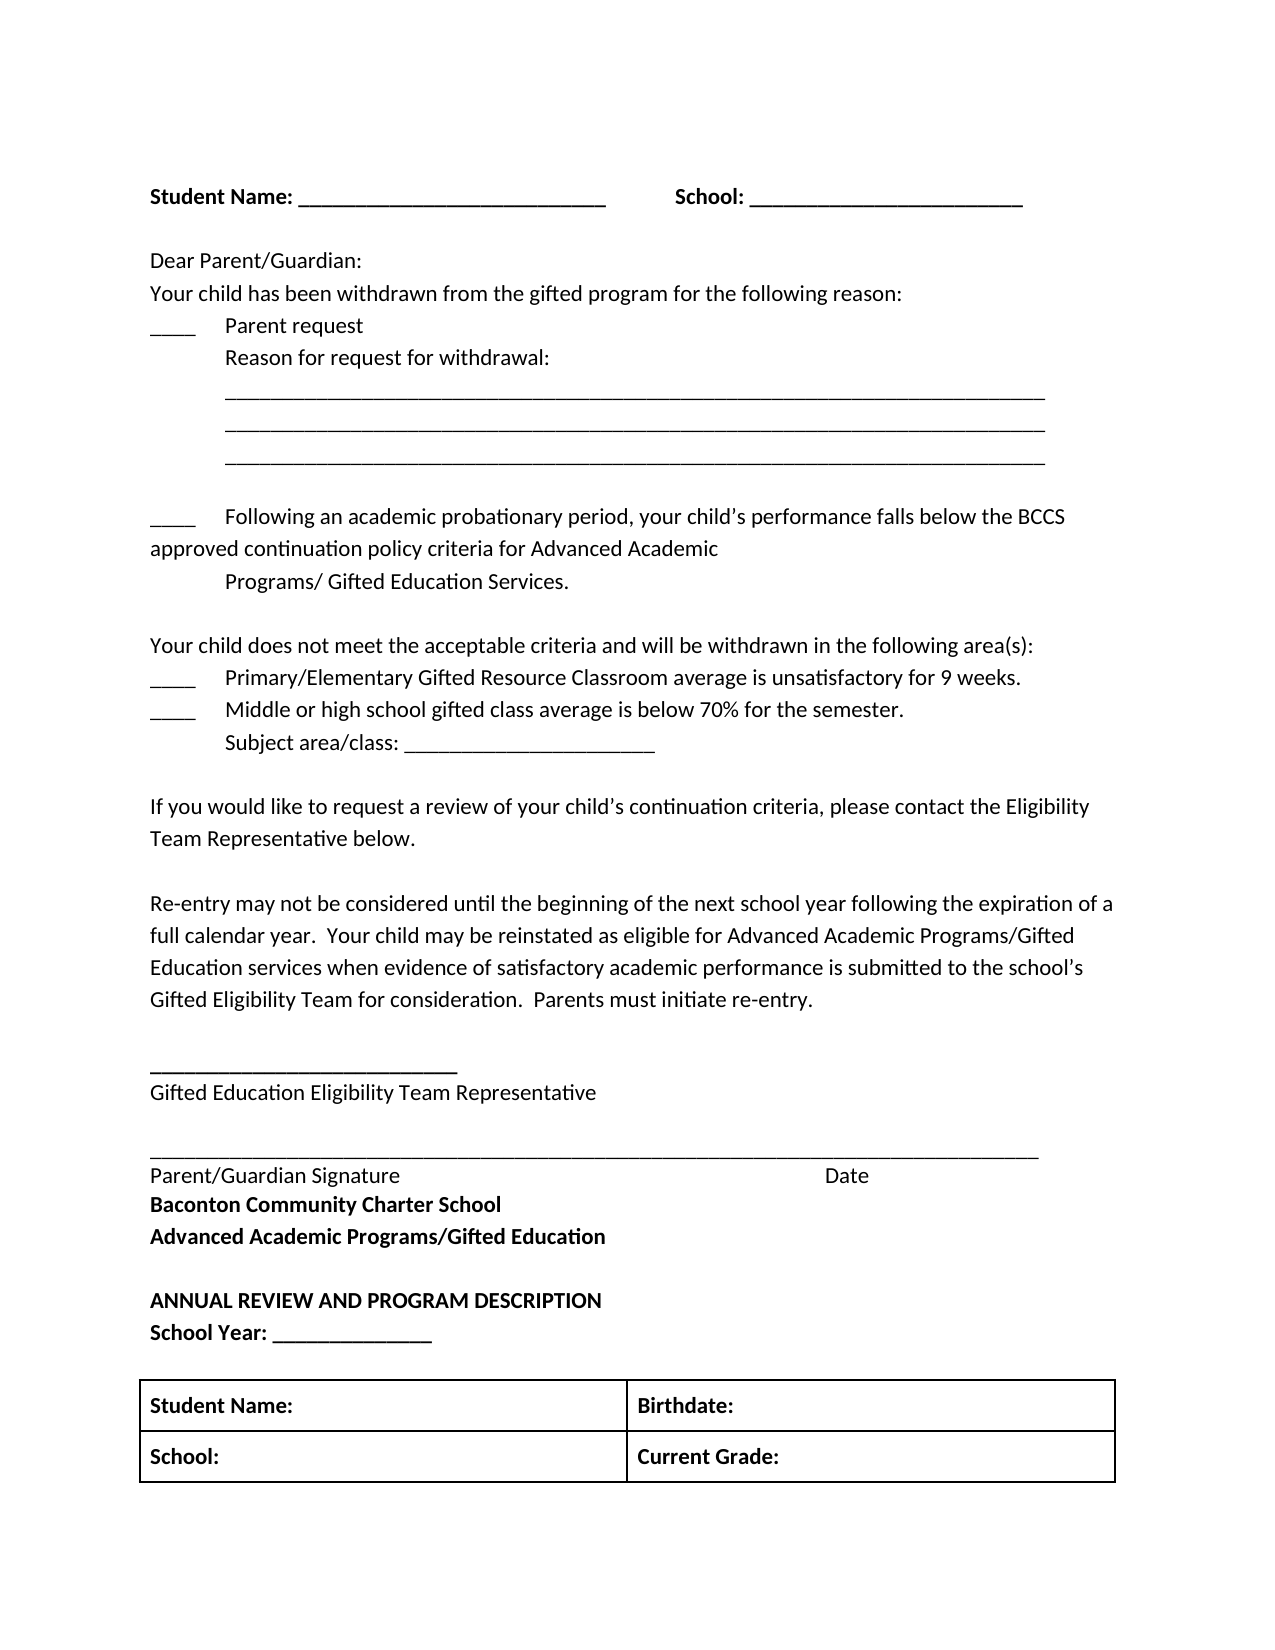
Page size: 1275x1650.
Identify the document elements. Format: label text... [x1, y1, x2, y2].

table_header Birthdate: [628, 1381, 1114, 1429]
table_header Student Name: [141, 1381, 626, 1429]
text ________________________________________________________________________ [150, 375, 1125, 403]
text Your child has been withdrawn from the gifted program for the following reason: [150, 279, 1125, 307]
text Advanced Academic Programs/Gifted Education [150, 1222, 1125, 1250]
text School Year: ______________ [150, 1318, 1125, 1346]
text ___________________________ [150, 1049, 1125, 1078]
text ____ Primary/Elementary Gifted Resource Classroom average is unsatisfactory for 9 weeks. [150, 663, 1125, 691]
text ________________________________________________________________________ [150, 407, 1125, 436]
text ______________________________________________________________________________ [150, 1134, 1125, 1162]
text ANNUAL REVIEW AND PROGRAM DESCRIPTION [150, 1286, 1125, 1314]
text Dear Parent/Guardian: [150, 247, 1125, 274]
text ____ Following an academic probationary period, your child’s performance falls below the BCCS approved continuation policy criteria for Advanced Academic [150, 502, 1125, 563]
text Reason for request for withdrawal: [150, 343, 1125, 371]
text ________________________________________________________________________ [150, 440, 1125, 468]
text Gifted Education Eligibility Team Representative [150, 1078, 1125, 1106]
text ____ Parent request [150, 311, 1125, 339]
text Parent/Guardian Signature Date [150, 1162, 1125, 1190]
table_cell School: [141, 1432, 626, 1481]
text Programs/ Gifted Education Services. [150, 567, 1125, 595]
text Your child does not meet the acceptable criteria and will be withdrawn in the following area(s): [150, 631, 1125, 659]
text Re-entry may not be considered until the beginning of the next school year following the expiration of a full calendar year. Your child may be reinstated as eligible for Advanced Academic Programs/Gifted Education services when evidence of satisfactory academic performance is submitted to the school’s Gifted Eligibility Team for consideration. Parents must initiate re-entry. [150, 889, 1125, 1013]
text Subject area/class: ______________________ [150, 728, 1125, 756]
text If you would like to request a review of your child’s continuation criteria, please contact the Eligibility Team Representative below. [150, 792, 1125, 852]
table_cell Current Grade: [628, 1432, 1114, 1481]
text Student Name: ___________________________ School: ________________________ [150, 182, 1125, 210]
text Baconton Community Charter School [150, 1190, 1125, 1218]
text ____ Middle or high school gifted class average is below 70% for the semester. [150, 696, 1125, 723]
